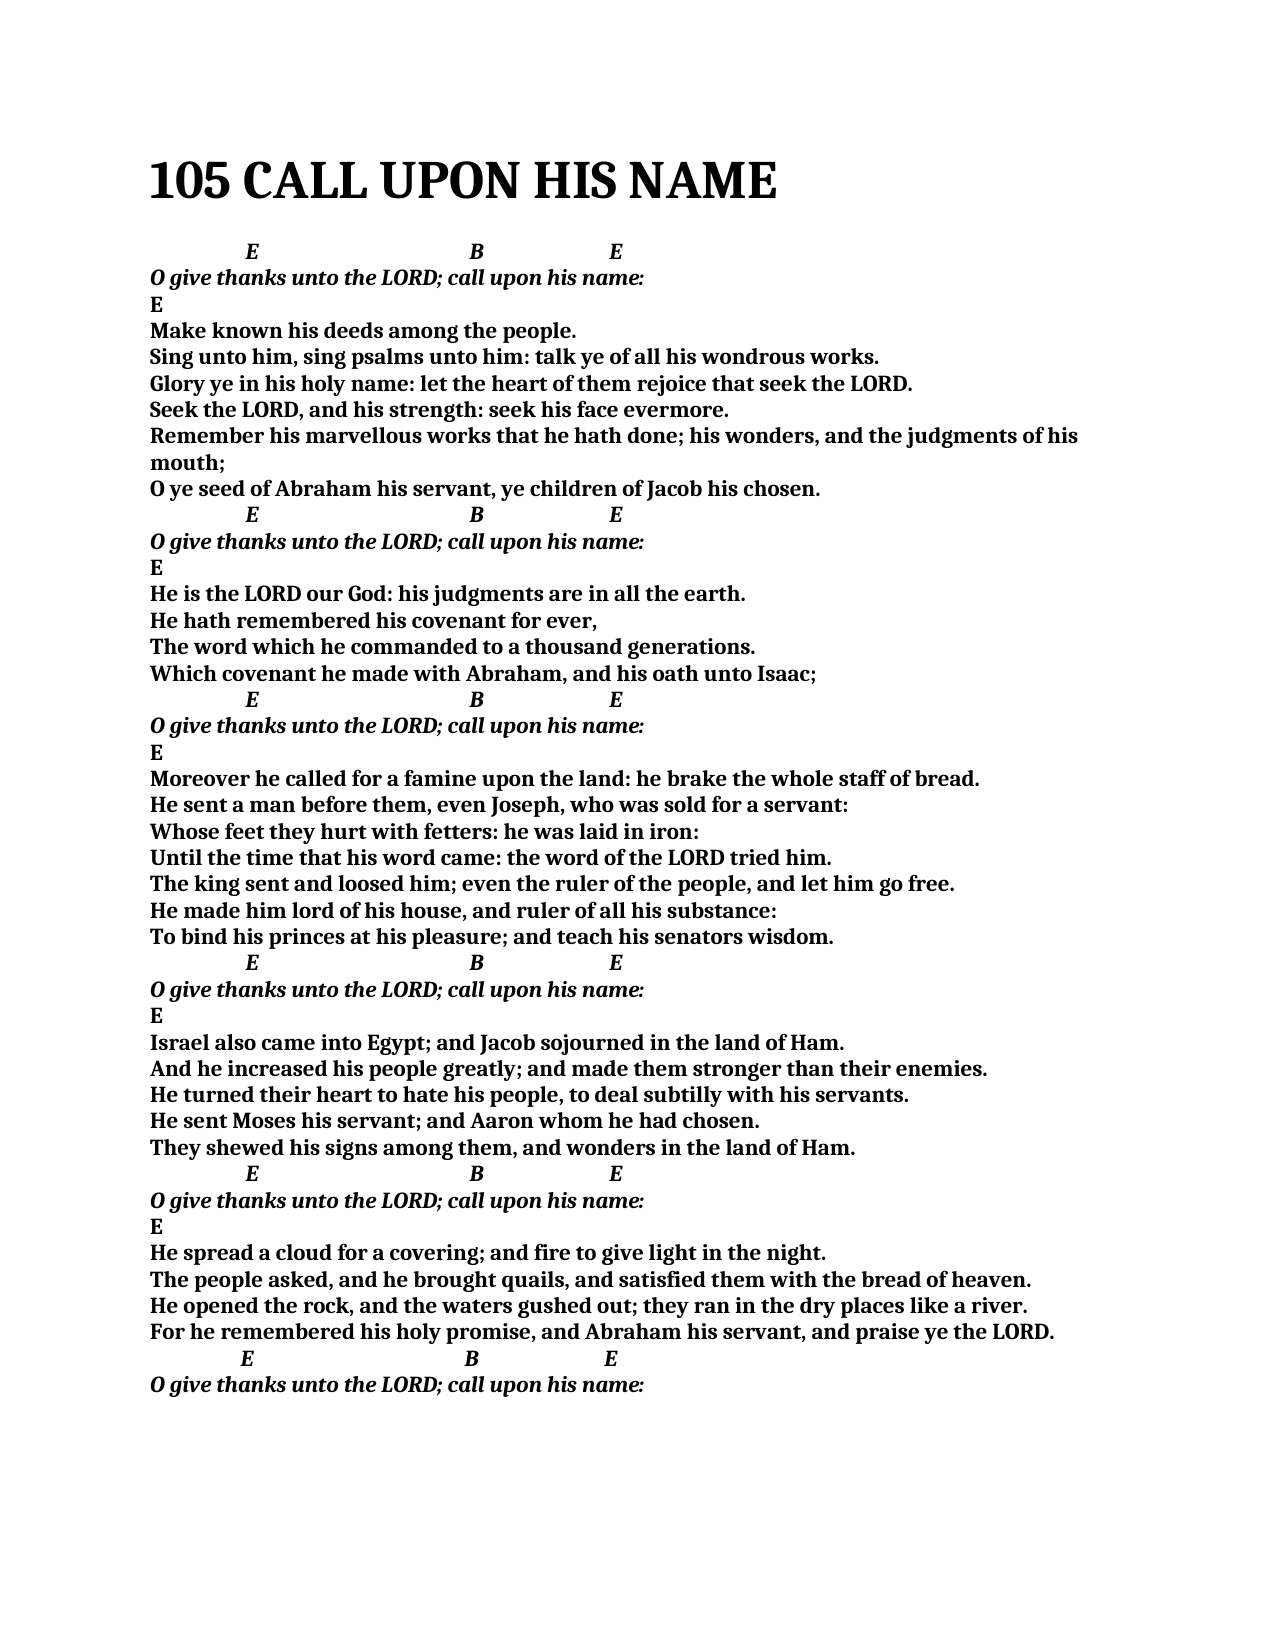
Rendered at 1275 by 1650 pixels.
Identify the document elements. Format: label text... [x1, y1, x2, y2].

text E [150, 291, 1125, 318]
text The people asked, and he brought quails, and satisfied them with the bread of heaven. [150, 1266, 1125, 1293]
text Moreover he called for a famine upon the land: he brake the whole staff of bread. [150, 766, 1125, 792]
text Sing unto him, sing psalms unto him: talk ye of all his wondrous works. [150, 344, 1125, 370]
text To bind his princes at his pleasure; and teach his senators wisdom. [150, 924, 1125, 950]
text He opened the rock, and the waters gushed out; they ran in the dry places like a river. [150, 1293, 1125, 1319]
text O give thanks unto the LORD; call upon his name: [150, 1372, 1125, 1398]
text He sent Moses his servant; and Aaron whom he had chosen. [150, 1108, 1125, 1135]
text He turned their heart to hate his people, to deal subtilly with his servants. [150, 1082, 1125, 1108]
text He made him lord of his house, and ruler of all his substance: [150, 897, 1125, 924]
text E B E [150, 239, 1125, 265]
text Until the time that his word came: the word of the LORD tried him. [150, 845, 1125, 871]
text He sent a man before them, even Joseph, who was sold for a servant: [150, 792, 1125, 818]
text O give thanks unto the LORD; call upon his name: [150, 977, 1125, 1003]
text Make known his deeds among the people. [150, 318, 1125, 344]
text He is the LORD our God: his judgments are in all the earth. [150, 581, 1125, 608]
text The word which he commanded to a thousand generations. [150, 634, 1125, 660]
text Israel also came into Egypt; and Jacob sojourned in the land of Ham. [150, 1029, 1125, 1056]
text E B E [150, 687, 1125, 713]
text He hath remembered his covenant for ever, [150, 608, 1125, 634]
text Remember his marvellous works that he hath done; his wonders, and the judgments of his mouth; [150, 423, 1125, 476]
text They shewed his signs among them, and wonders in the land of Ham. [150, 1135, 1125, 1161]
text E [150, 1003, 1125, 1029]
text O give thanks unto the LORD; call upon his name: [150, 528, 1125, 555]
text Whose feet they hurt with fetters: he was laid in iron: [150, 818, 1125, 845]
text Seek the LORD, and his strength: seek his face evermore. [150, 397, 1125, 423]
text The king sent and loosed him; even the ruler of the people, and let him go free. [150, 871, 1125, 897]
text 105 CALL UPON HIS NAME [150, 150, 1125, 212]
text O give thanks unto the LORD; call upon his name: [150, 265, 1125, 291]
text Glory ye in his holy name: let the heart of them rejoice that seek the LORD. [150, 370, 1125, 397]
text O give thanks unto the LORD; call upon his name: [150, 1187, 1125, 1214]
text And he increased his people greatly; and made them stronger than their enemies. [150, 1056, 1125, 1082]
text Which covenant he made with Abraham, and his oath unto Isaac; [150, 660, 1125, 687]
text E B E [150, 950, 1125, 977]
text O ye seed of Abraham his servant, ye children of Jacob his chosen. [150, 476, 1125, 502]
text For he remembered his holy promise, and Abraham his servant, and praise ye the LORD. [150, 1319, 1125, 1346]
text O give thanks unto the LORD; call upon his name: [150, 713, 1125, 739]
text E B E [150, 1161, 1125, 1187]
text E B E [150, 1346, 1125, 1372]
text E [150, 739, 1125, 766]
text He spread a cloud for a covering; and fire to give light in the night. [150, 1240, 1125, 1266]
text E [150, 1214, 1125, 1240]
text E [150, 555, 1125, 581]
text E B E [150, 502, 1125, 528]
